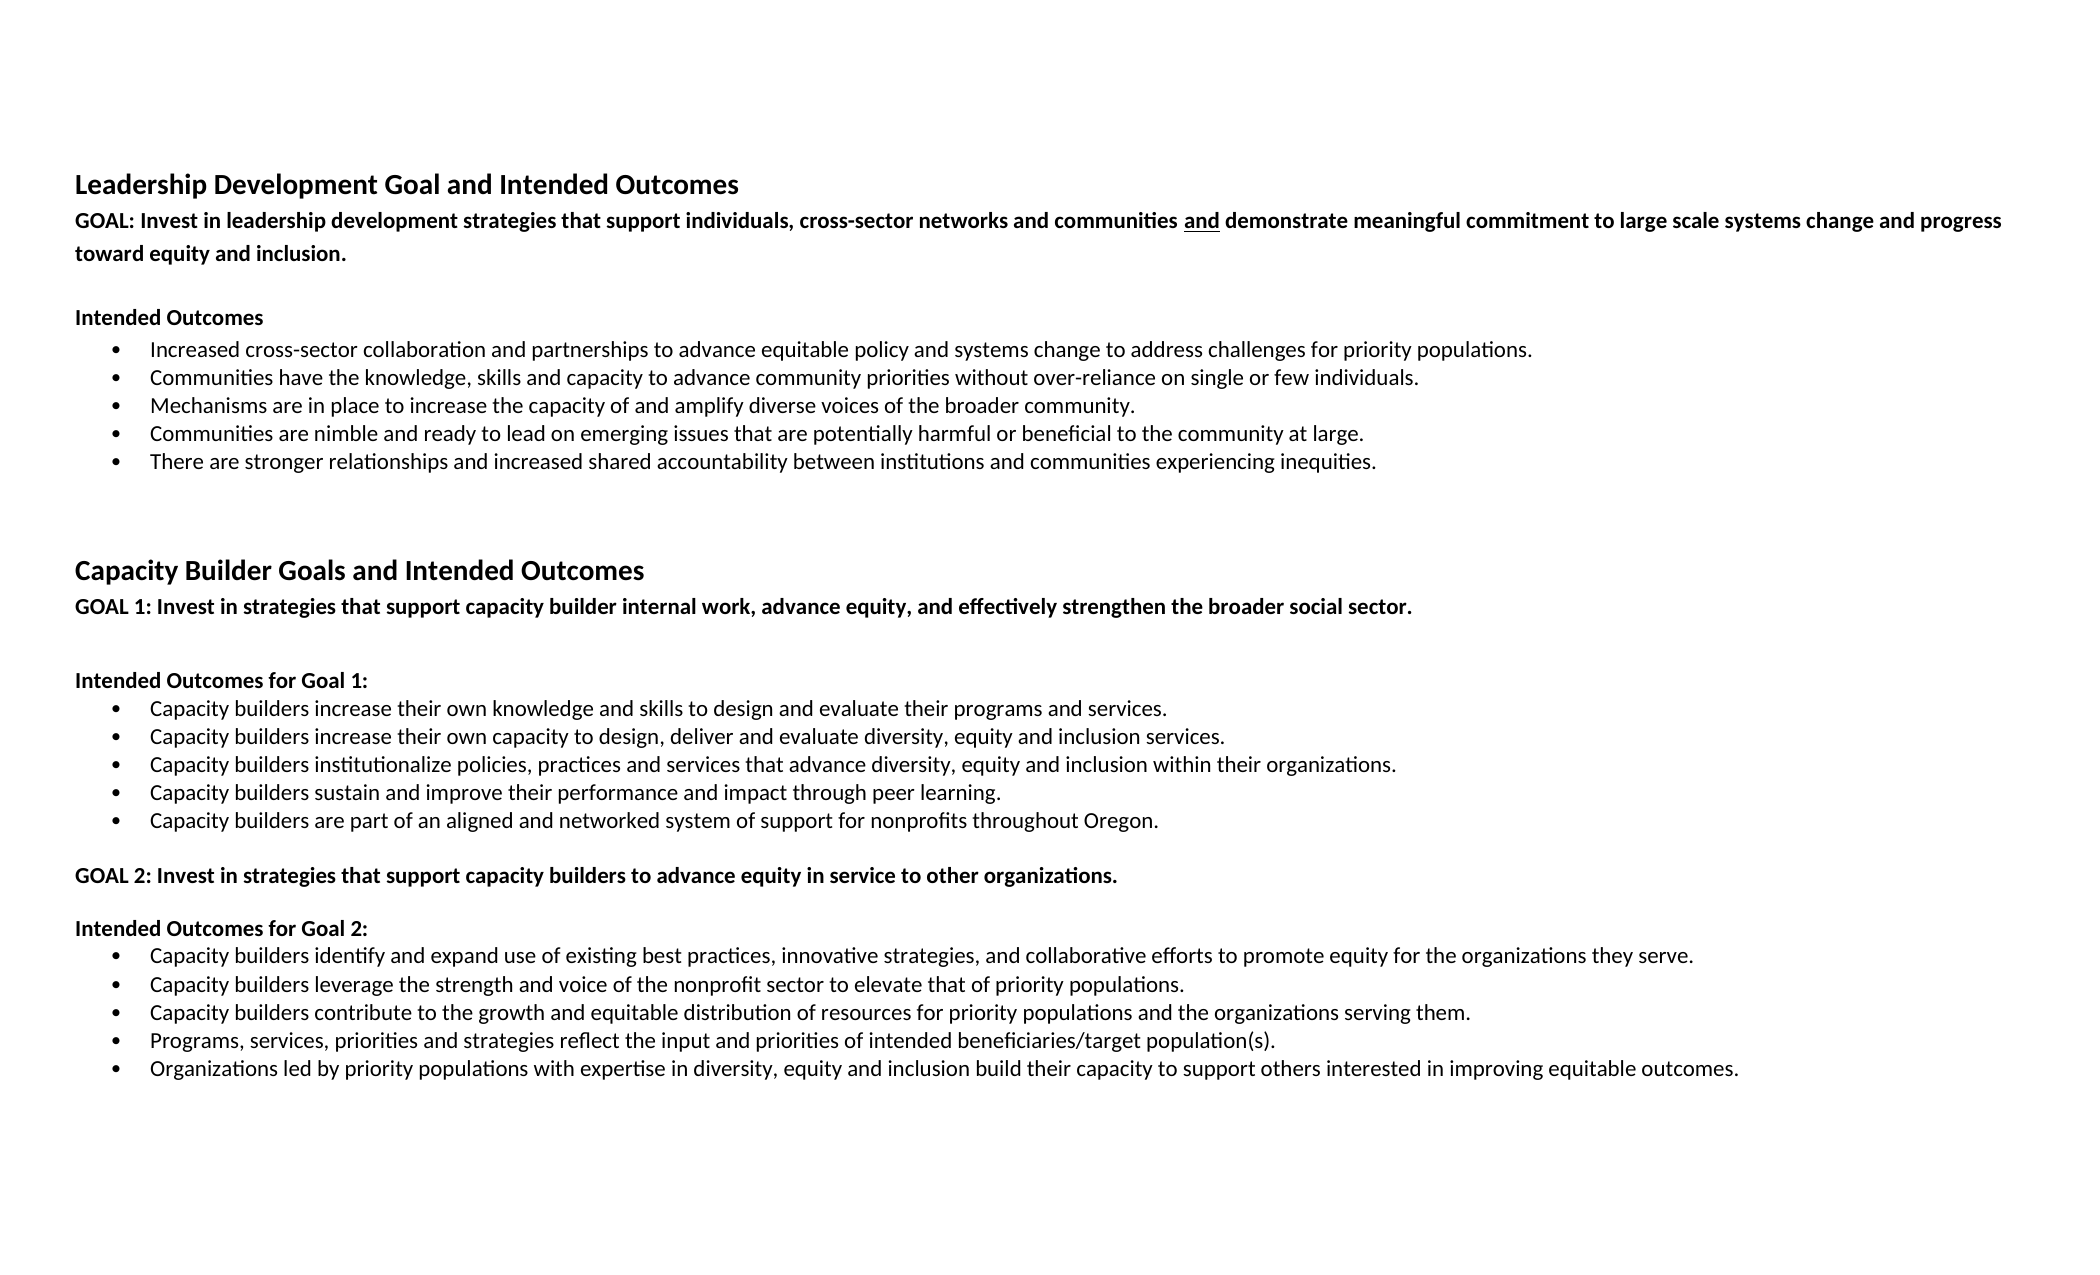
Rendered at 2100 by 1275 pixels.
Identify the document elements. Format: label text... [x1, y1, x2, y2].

text GOAL 2: Invest in strategies that support capacity builders to advance equity in service to other organizations. [75, 862, 2025, 889]
list Increased cross-sector collaboration and partnerships to advance equitable policy and systems change to address challenges for priority populations. [112, 335, 2025, 363]
list Capacity builders sustain and improve their performance and impact through peer learning. [112, 778, 2025, 806]
text Leadership Development Goal and Intended Outcomes [75, 166, 2025, 201]
list Capacity builders identify and expand use of existing best practices, innovative strategies, and collaborative efforts to promote equity for the organizations they serve. [112, 942, 2025, 970]
text Intended Outcomes for Goal 2: [75, 914, 2025, 942]
list Programs, services, priorities and strategies reflect the input and priorities of intended beneficiaries/target population(s). [112, 1026, 2025, 1054]
list Mechanisms are in place to increase the capacity of and amplify diverse voices of the broader community. [112, 391, 2025, 419]
list Capacity builders increase their own knowledge and skills to design and evaluate their programs and services. [112, 694, 2025, 722]
text Intended Outcomes [75, 303, 2025, 331]
list There are stronger relationships and increased shared accountability between institutions and communities experiencing inequities. [112, 447, 2025, 476]
text GOAL 1: Invest in strategies that support capacity builder internal work, advance equity, and effectively strengthen the broader social sector. [75, 593, 2025, 621]
list Capacity builders contribute to the growth and equitable distribution of resources for priority populations and the organizations serving them. [112, 998, 2025, 1026]
list Communities are nimble and ready to lead on emerging issues that are potentially harmful or beneficial to the community at large. [112, 419, 2025, 447]
list Capacity builders leverage the strength and voice of the nonprofit sector to elevate that of priority populations. [112, 970, 2025, 998]
list Capacity builders institutionalize policies, practices and services that advance diversity, equity and inclusion within their organizations. [112, 750, 2025, 778]
text Intended Outcomes for Goal 1: [75, 666, 2025, 694]
subtitle GOAL: Invest in leadership development strategies that support individuals, cross-sector networks and communities and demonstrate meaningful commitment to large scale systems change and progress toward equity and inclusion. [75, 207, 2025, 267]
list Capacity builders increase their own capacity to design, deliver and evaluate diversity, equity and inclusion services. [112, 722, 2025, 750]
list Capacity builders are part of an aligned and networked system of support for nonprofits throughout Oregon. [112, 806, 2025, 834]
list Organizations led by priority populations with expertise in diversity, equity and inclusion build their capacity to support others interested in improving equitable outcomes. [112, 1054, 2025, 1082]
list Communities have the knowledge, skills and capacity to advance community priorities without over-reliance on single or few individuals. [112, 363, 2025, 391]
text Capacity Builder Goals and Intended Outcomes [75, 552, 2025, 587]
